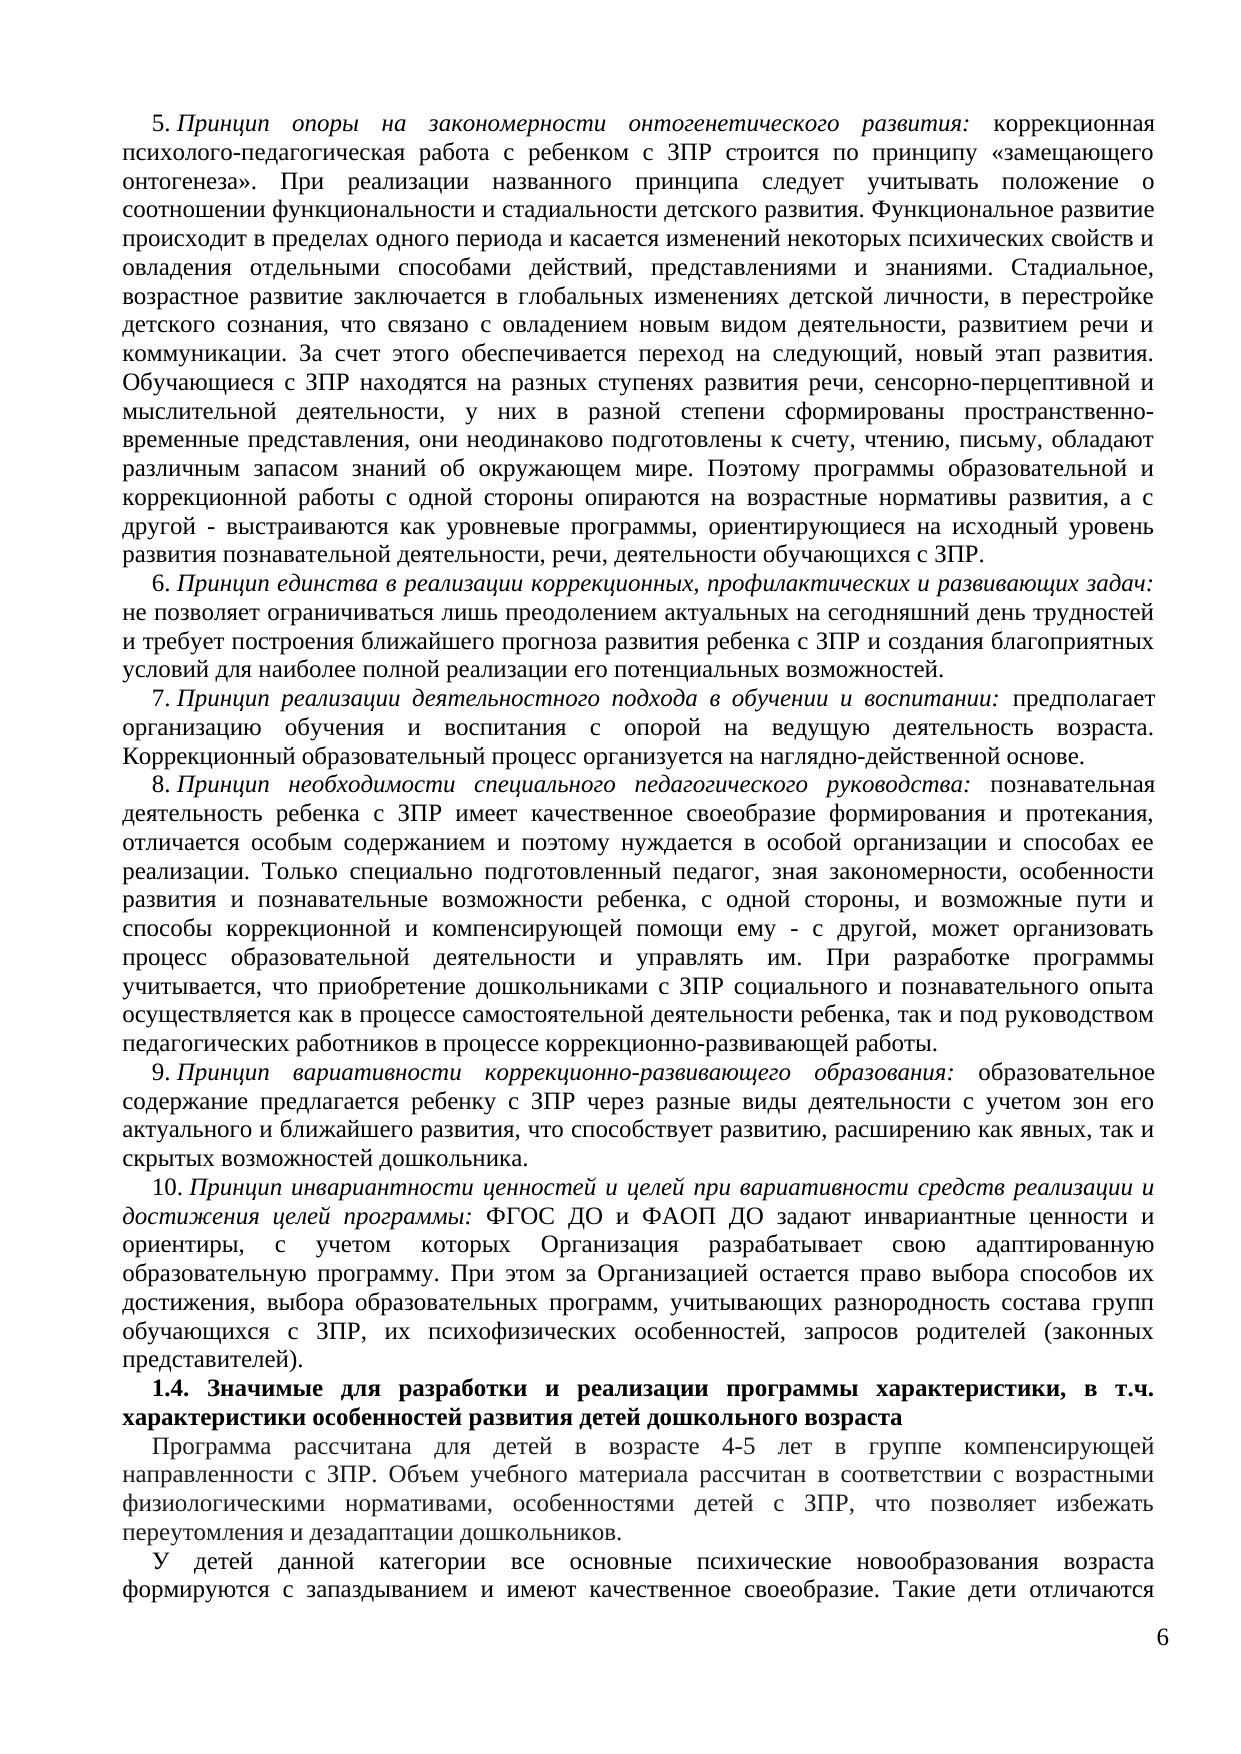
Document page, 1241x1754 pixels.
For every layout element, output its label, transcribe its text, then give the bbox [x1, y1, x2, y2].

text 5. Принцип опоры на закономерности онтогенетического развития: коррекционная психолого-педагогическая работа с ребенком с ЗПР строится по принципу «замещающего онтогенеза». При реализации названного принципа следует учитывать положение о соотношении функциональности и стадиальности детского развития. Функциональное развитие происходит в пределах одного периода и касается изменений некоторых психических свойств и овладения отдельными способами действий, представлениями и знаниями. Стадиальное, возрастное развитие заключается в глобальных изменениях детской личности, в перестройке детского сознания, что связано с овладением новым видом деятельности, развитием речи и коммуникации. За счет этого обеспечивается переход на следующий, новый этап развития. Обучающиеся с ЗПР находятся на разных ступенях развития речи, сенсорно-перцептивной и мыслительной деятельности, у них в разной степени сформированы пространственно-временные представления, они неодинаково подготовлены к счету, чтению, письму, обладают различным запасом знаний об окружающем мире. Поэтому программы образовательной и коррекционной работы с одной стороны опираются на возрастные нормативы развития, а с другой - выстраиваются как уровневые программы, ориентирующиеся на исходный уровень развития познавательной деятельности, речи, деятельности обучающихся с ЗПР. [122, 108, 1155, 568]
text 6. Принцип единства в реализации коррекционных, профилактических и развивающих задач: не позволяет ограничиваться лишь преодолением актуальных на сегодняшний день трудностей и требует построения ближайшего прогноза развития ребенка с ЗПР и создания благоприятных условий для наиболее полной реализации его потенциальных возможностей. [122, 568, 1155, 683]
text 7. Принцип реализации деятельностного подхода в обучении и воспитании: предполагает организацию обучения и воспитания с опорой на ведущую деятельность возраста. Коррекционный образовательный процесс организуется на наглядно-действенной основе. [122, 683, 1155, 769]
text 8. Принцип необходимости специального педагогического руководства: познавательная деятельность ребенка с ЗПР имеет качественное своеобразие формирования и протекания, отличается особым содержанием и поэтому нуждается в особой организации и способах ее реализации. Только специально подготовленный педагог, зная закономерности, особенности развития и познавательные возможности ребенка, с одной стороны, и возможные пути и способы коррекционной и компенсирующей помощи ему - с другой, может организовать процесс образовательной деятельности и управлять им. При разработке программы учитывается, что приобретение дошкольниками с ЗПР социального и познавательного опыта осуществляется как в процессе самостоятельной деятельности ребенка, так и под руководством педагогических работников в процессе коррекционно-развивающей работы. [122, 769, 1155, 1057]
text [122, 1546, 1155, 1603]
text 1.4. Значимые для разработки и реализации программы характеристики, в т.ч. характеристики особенностей развития детей дошкольного возраста [122, 1373, 1155, 1431]
text 10. Принцип инвариантности ценностей и целей при вариативности средств реализации и достижения целей программы: ФГОС ДО и ФАОП ДО задают инвариантные ценности и ориентиры, с учетом которых Организация разрабатывает свою адаптированную образовательную программу. При этом за Организацией остается право выбора способов их достижения, выбора образовательных программ, учитывающих разнородность состава групп обучающихся с ЗПР, их психофизических особенностей, запросов родителей (законных представителей). [122, 1172, 1155, 1373]
text Программа рассчитана для детей в возрасте 4-5 лет в группе компенсирующей направленности с ЗПР. Объем учебного материала рассчитан в соответствии с возрастными физиологическими нормативами, особенностями детей с ЗПР, что позволяет избежать переутомления и дезадаптации дошкольников. [122, 1431, 1155, 1546]
text 9. Принцип вариативности коррекционно-развивающего образования: образовательное содержание предлагается ребенку с ЗПР через разные виды деятельности с учетом зон его актуального и ближайшего развития, что способствует развитию, расширению как явных, так и скрытых возможностей дошкольника. [122, 1057, 1155, 1172]
